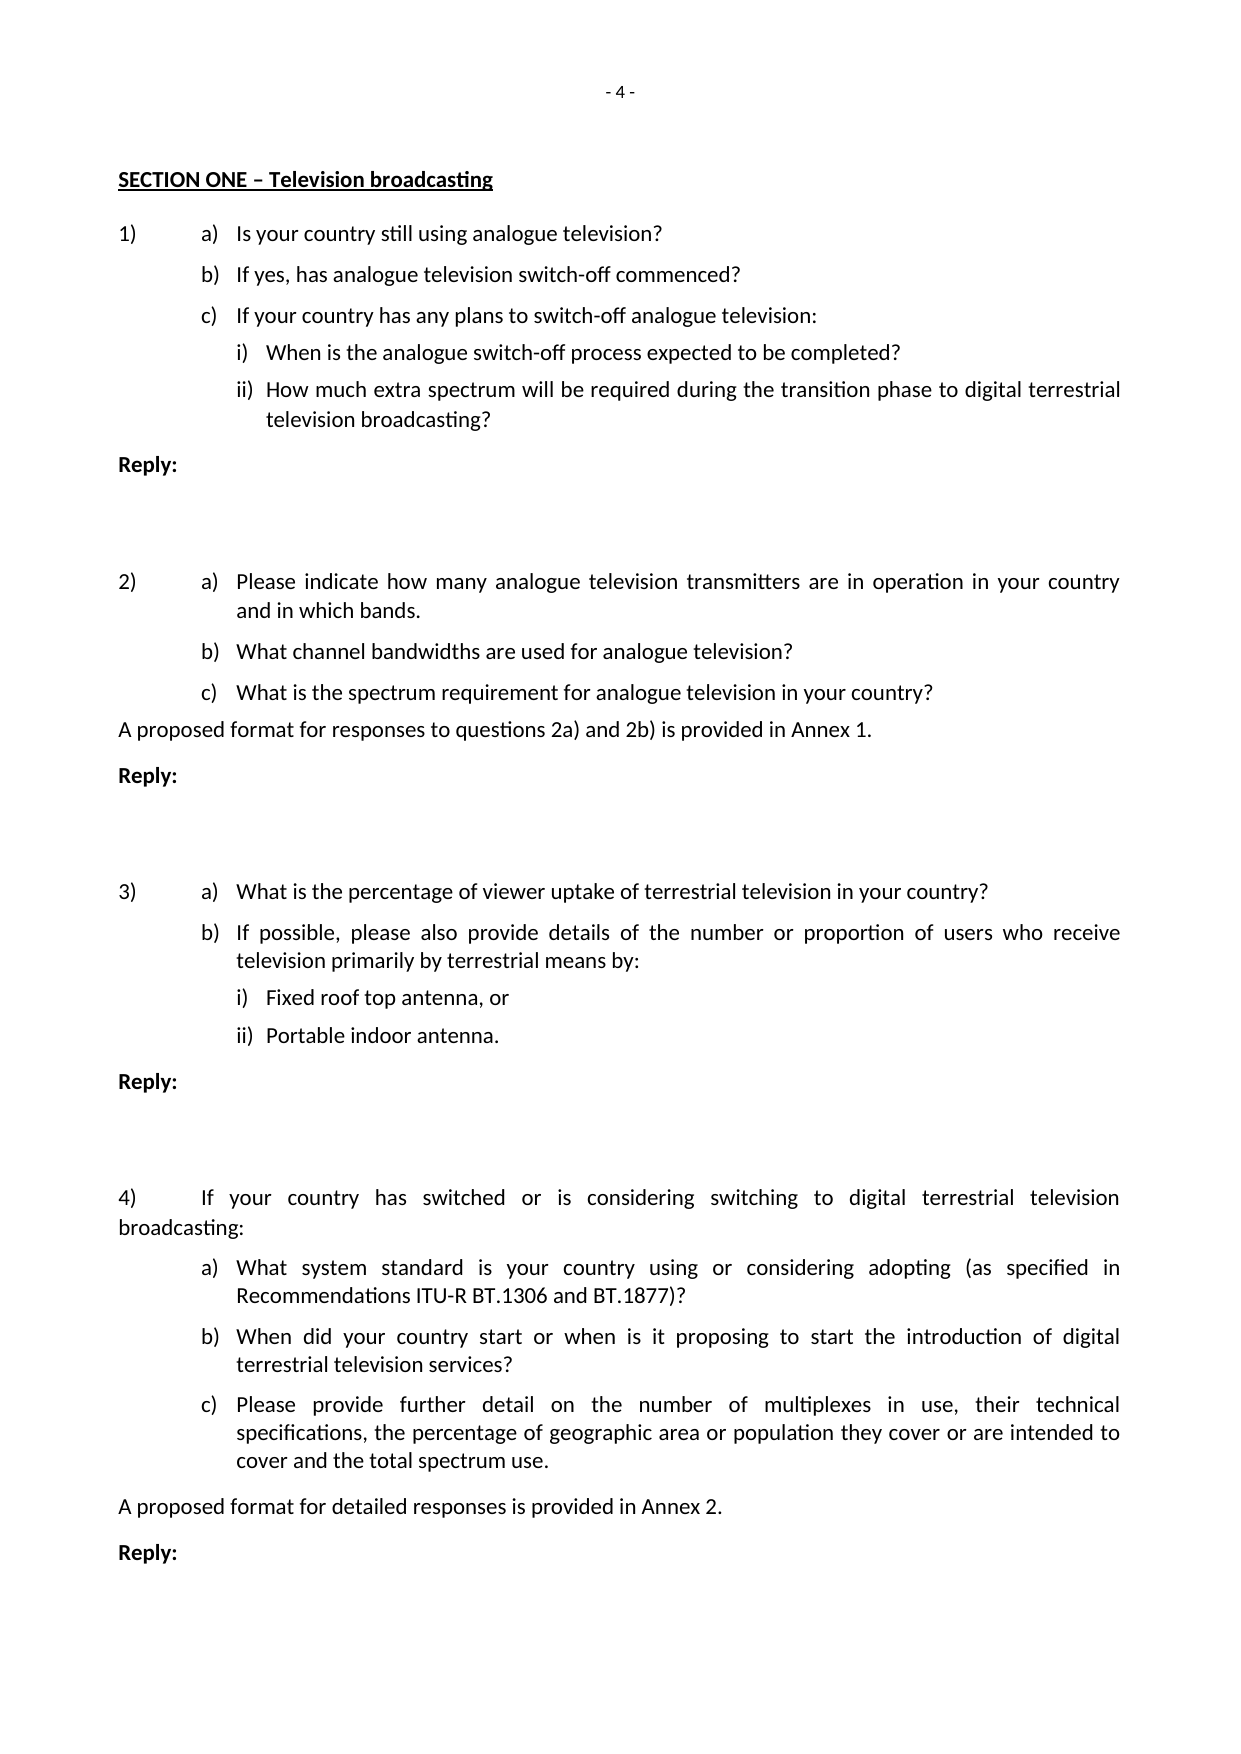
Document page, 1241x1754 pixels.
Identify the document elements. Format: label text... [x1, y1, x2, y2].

text c) What is the spectrum requirement for analogue television in your country? [118, 678, 1122, 706]
text Reply: [118, 760, 1122, 789]
text Reply: [118, 1537, 1122, 1566]
text b) When did your country start or when is it proposing to start the introduction of digital terrestrial television services? [118, 1322, 1122, 1378]
text b) If possible, please also provide details of the number or proportion of users who receive television primarily by terrestrial means by: [118, 918, 1122, 974]
text b) If yes, has analogue television switch-off commenced? [118, 260, 1122, 288]
text c) Please provide further detail on the number of multiplexes in use, their technical specifications, the percentage of geographic area or population they cover or are intended to cover and the total spectrum use. [118, 1390, 1122, 1474]
text b) What channel bandwidths are used for analogue television? [118, 637, 1122, 665]
text Reply: [118, 1066, 1122, 1095]
text Reply: [118, 449, 1122, 479]
text 1) a) Is your country still using analogue television? [118, 218, 1122, 248]
text i) When is the analogue switch-off process expected to be completed? [118, 337, 1122, 366]
text A proposed format for detailed responses is provided in Annex 2. [118, 1491, 1122, 1520]
text ii) Portable indoor antenna. [118, 1020, 1122, 1049]
text A proposed format for responses to questions 2a) and 2b) is provided in Annex 1. [118, 714, 1122, 743]
text a) What system standard is your country using or considering adopting (as specified in Recommendations ITU-R BT.1306 and BT.1877)? [118, 1253, 1122, 1309]
text 4) If your country has switched or is considering switching to digital terrestrial television broadcasting: [118, 1182, 1122, 1241]
text ii) How much extra spectrum will be required during the transition phase to digital terrestrial television broadcasting? [118, 374, 1122, 433]
text i) Fixed roof top antenna, or [118, 982, 1122, 1012]
text 2) a) Please indicate how many analogue television transmitters are in operation in your country and in which bands. [118, 566, 1122, 624]
text SECTION ONE – Television broadcasting [118, 164, 1122, 193]
text 3) a) What is the percentage of viewer uptake of terrestrial television in your country? [118, 876, 1122, 906]
text c) If your country has any plans to switch-off analogue television: [118, 301, 1122, 329]
